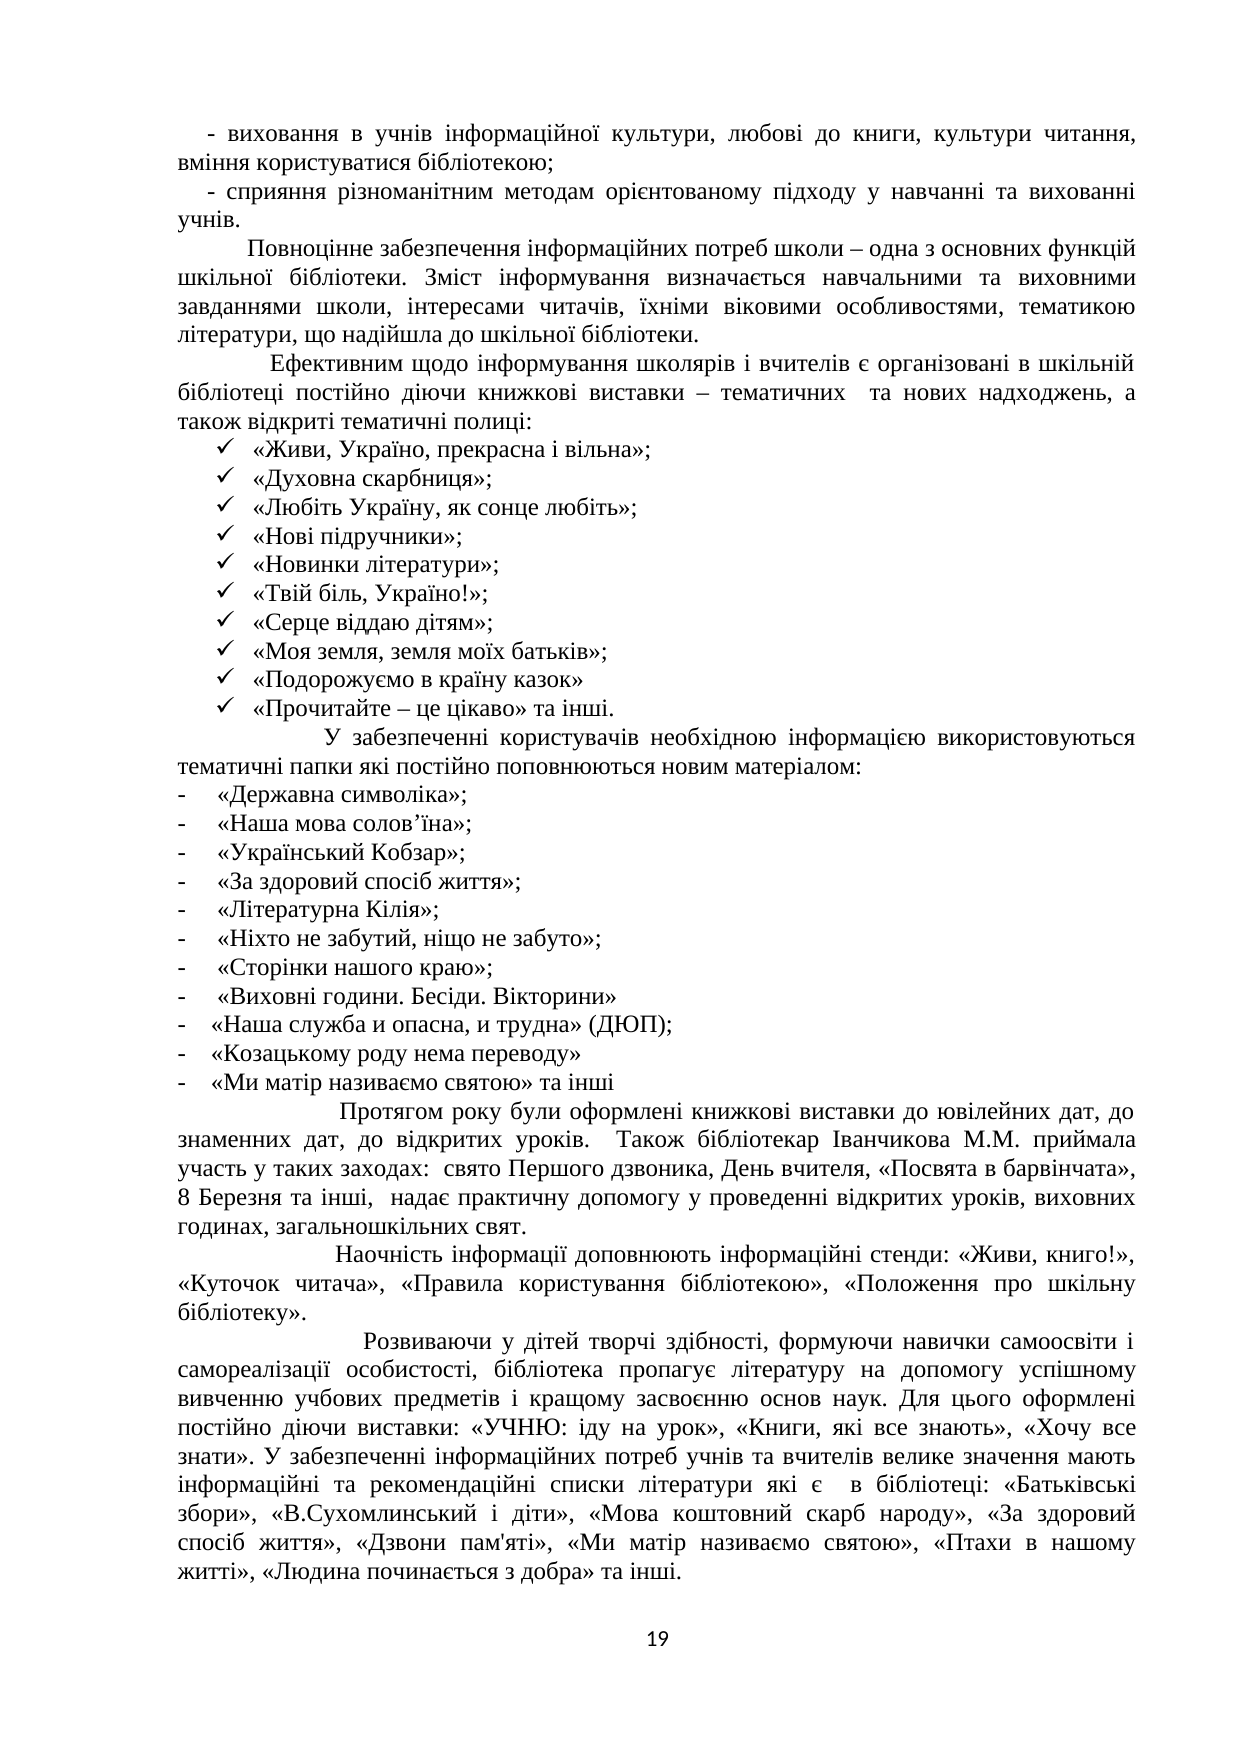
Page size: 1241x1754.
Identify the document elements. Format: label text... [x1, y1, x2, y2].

list «Нові підручники»; [215, 521, 1137, 549]
list «Моя земля, земля моїх батьків»; [215, 636, 1137, 664]
text Протягом року були оформлені книжкові виставки до ювілейних дат, до знаменних дат, до відкритих уроків. Також бібліотекар Іванчикова М.М. приймала участь у таких заходах: свято Першого дзвоника, День вчителя, «Посвята в барвінчата», 8 Березня та інші, надає практичну допомогу у проведенні відкритих уроків, виховних годинах, загальношкільних свят. [177, 1096, 1137, 1239]
text - «Ми матір називаємо святою» та інші [177, 1067, 1137, 1096]
text - «Сторінки нашого краю»; [177, 952, 1137, 981]
text Розвиваючи у дітей творчі здібності, формуючи навички самоосвіти і самореалізації особистості, бібліотека пропагує літературу на допомогу успішному вивченню учбових предметів і кращому засвоєнню основ наук. Для цього оформлені постійно діючи виставки: «УЧНЮ: іду на урок», «Книги, які все знають», «Хочу все знати». У забезпеченні інформаційних потреб учнів та вчителів велике значення мають інформаційні та рекомендаційні списки літератури які є в бібліотеці: «Батьківські збори», «В.Сухомлинський і діти», «Мова коштовний скарб народу», «За здоровий спосіб життя», «Дзвони пам'яті», «Ми матір називаємо святою», «Птахи в нашому житті», «Людина починається з добра» та інші. [177, 1326, 1137, 1584]
text - виховання в учнів інформаційної культури, любові до книги, культури читання, вміння користуватися бібліотекою; [177, 118, 1137, 176]
list «Живи, Україно, прекрасна і вільна»; [215, 434, 1137, 463]
text Наочність інформації доповнюють інформаційні стенди: «Живи, книго!», «Куточок читача», «Правила користування бібліотекою», «Положення про шкільну бібліотеку». [177, 1239, 1137, 1326]
text У забезпеченні користувачів необхідною інформацією використовуються тематичні папки які постійно поповнюються новим матеріалом: [177, 722, 1137, 779]
list «Прочитайте – це цікаво» та інші. [215, 693, 1137, 722]
list «Подорожуємо в країну казок» [215, 664, 1137, 693]
list «Духовна скарбниця»; [215, 463, 1137, 492]
list «Любіть Україну, як сонце любіть»; [215, 492, 1137, 521]
text - «Літературна Кілія»; [177, 894, 1137, 923]
list «Серце віддаю дітям»; [215, 607, 1137, 636]
text - «За здоровий спосіб життя»; [177, 866, 1137, 894]
list «Новинки літератури»; [215, 549, 1137, 578]
text - «Наша служба и опасна, и трудна» (ДЮП); [177, 1009, 1137, 1038]
text Ефективним щодо інформування школярів і вчителів є організовані в шкільній бібліотеці постійно діючи книжкові виставки – тематичних та нових надходжень, а також відкриті тематичні полиці: [177, 348, 1137, 434]
text Повноцінне забезпечення інформаційних потреб школи – одна з основних функцій шкільної бібліотеки. Зміст інформування визначається навчальними та виховними завданнями школи, інтересами читачів, їхніми віковими особливостями, тематикою літератури, що надійшла до шкільної бібліотеки. [177, 233, 1137, 348]
text - сприяння різноманітним методам орієнтованому підходу у навчанні та вихованні учнів. [177, 176, 1137, 233]
text - «Український Кобзар»; [177, 837, 1137, 866]
list «Твій біль, Україно!»; [215, 578, 1137, 607]
text - «Наша мова солов’їна»; [177, 808, 1137, 837]
text - «Ніхто не забутий, ніщо не забуто»; [177, 923, 1137, 952]
text - «Державна символіка»; [177, 779, 1137, 808]
text - «Козацькому роду нема переводу» [177, 1038, 1137, 1067]
text - «Виховні години. Бесіди. Вікторини» [177, 981, 1137, 1009]
